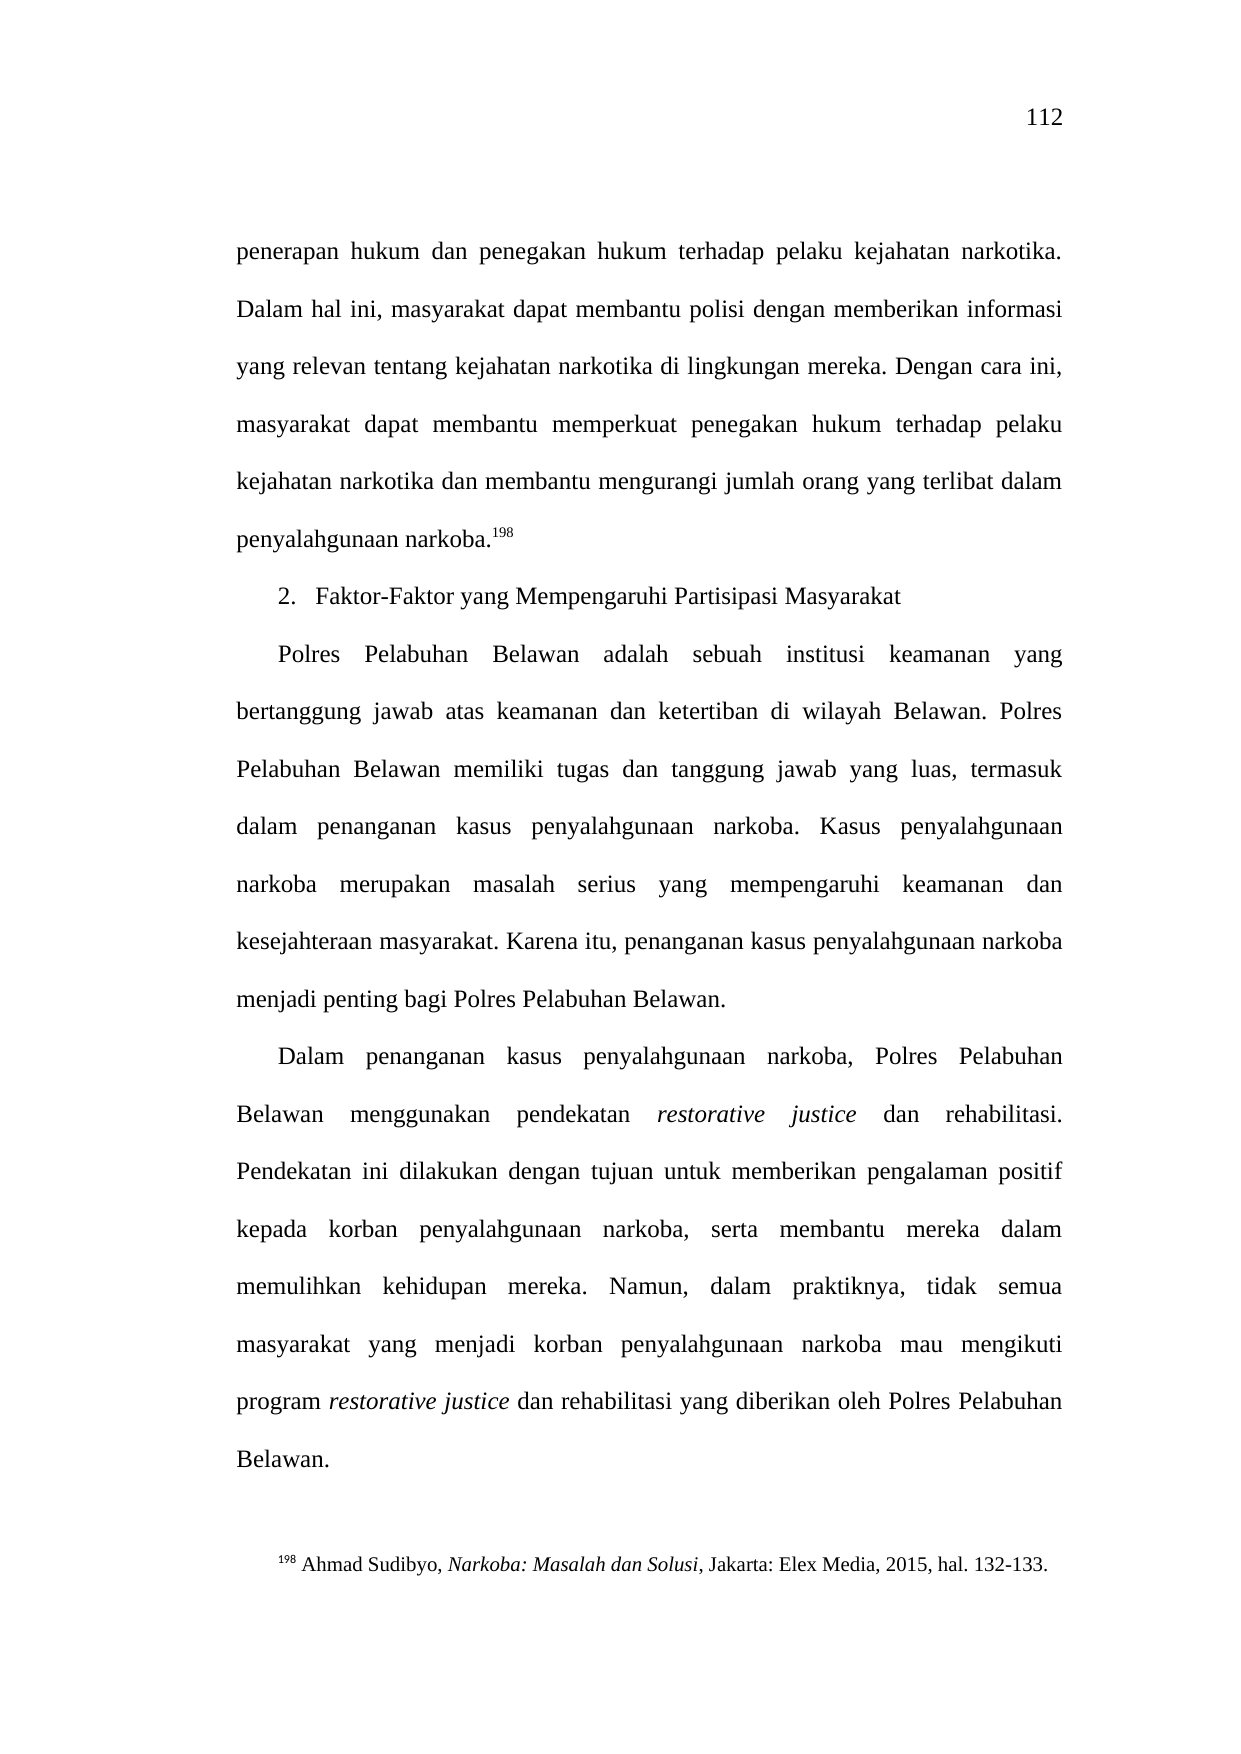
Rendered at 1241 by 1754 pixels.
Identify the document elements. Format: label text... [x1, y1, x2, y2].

list Faktor-Faktor yang Mempengaruhi Partisipasi Masyarakat [278, 581, 1063, 610]
text Dalam penanganan kasus penyalahgunaan narkoba, Polres Pelabuhan Belawan menggunakan pendekatan restorative justice dan rehabilitasi. Pendekatan ini dilakukan dengan tujuan untuk memberikan pengalaman positif kepada korban penyalahgunaan narkoba, serta membantu mereka dalam memulihkan kehidupan mereka. Namun, dalam praktiknya, tidak semua masyarakat yang menjadi korban penyalahgunaan narkoba mau mengikuti program restorative justice dan rehabilitasi yang diberikan oleh Polres Pelabuhan Belawan. [236, 1041, 1063, 1473]
text Polres Pelabuhan Belawan adalah sebuah institusi keamanan yang bertanggung jawab atas keamanan dan ketertiban di wilayah Belawan. Polres Pelabuhan Belawan memiliki tugas dan tanggung jawab yang luas, termasuk dalam penanganan kasus penyalahgunaan narkoba. Kasus penyalahgunaan narkoba merupakan masalah serius yang mempengaruhi keamanan dan kesejahteraan masyarakat. Karena itu, penanganan kasus penyalahgunaan narkoba menjadi penting bagi Polres Pelabuhan Belawan. [236, 639, 1063, 1013]
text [236, 236, 1063, 553]
